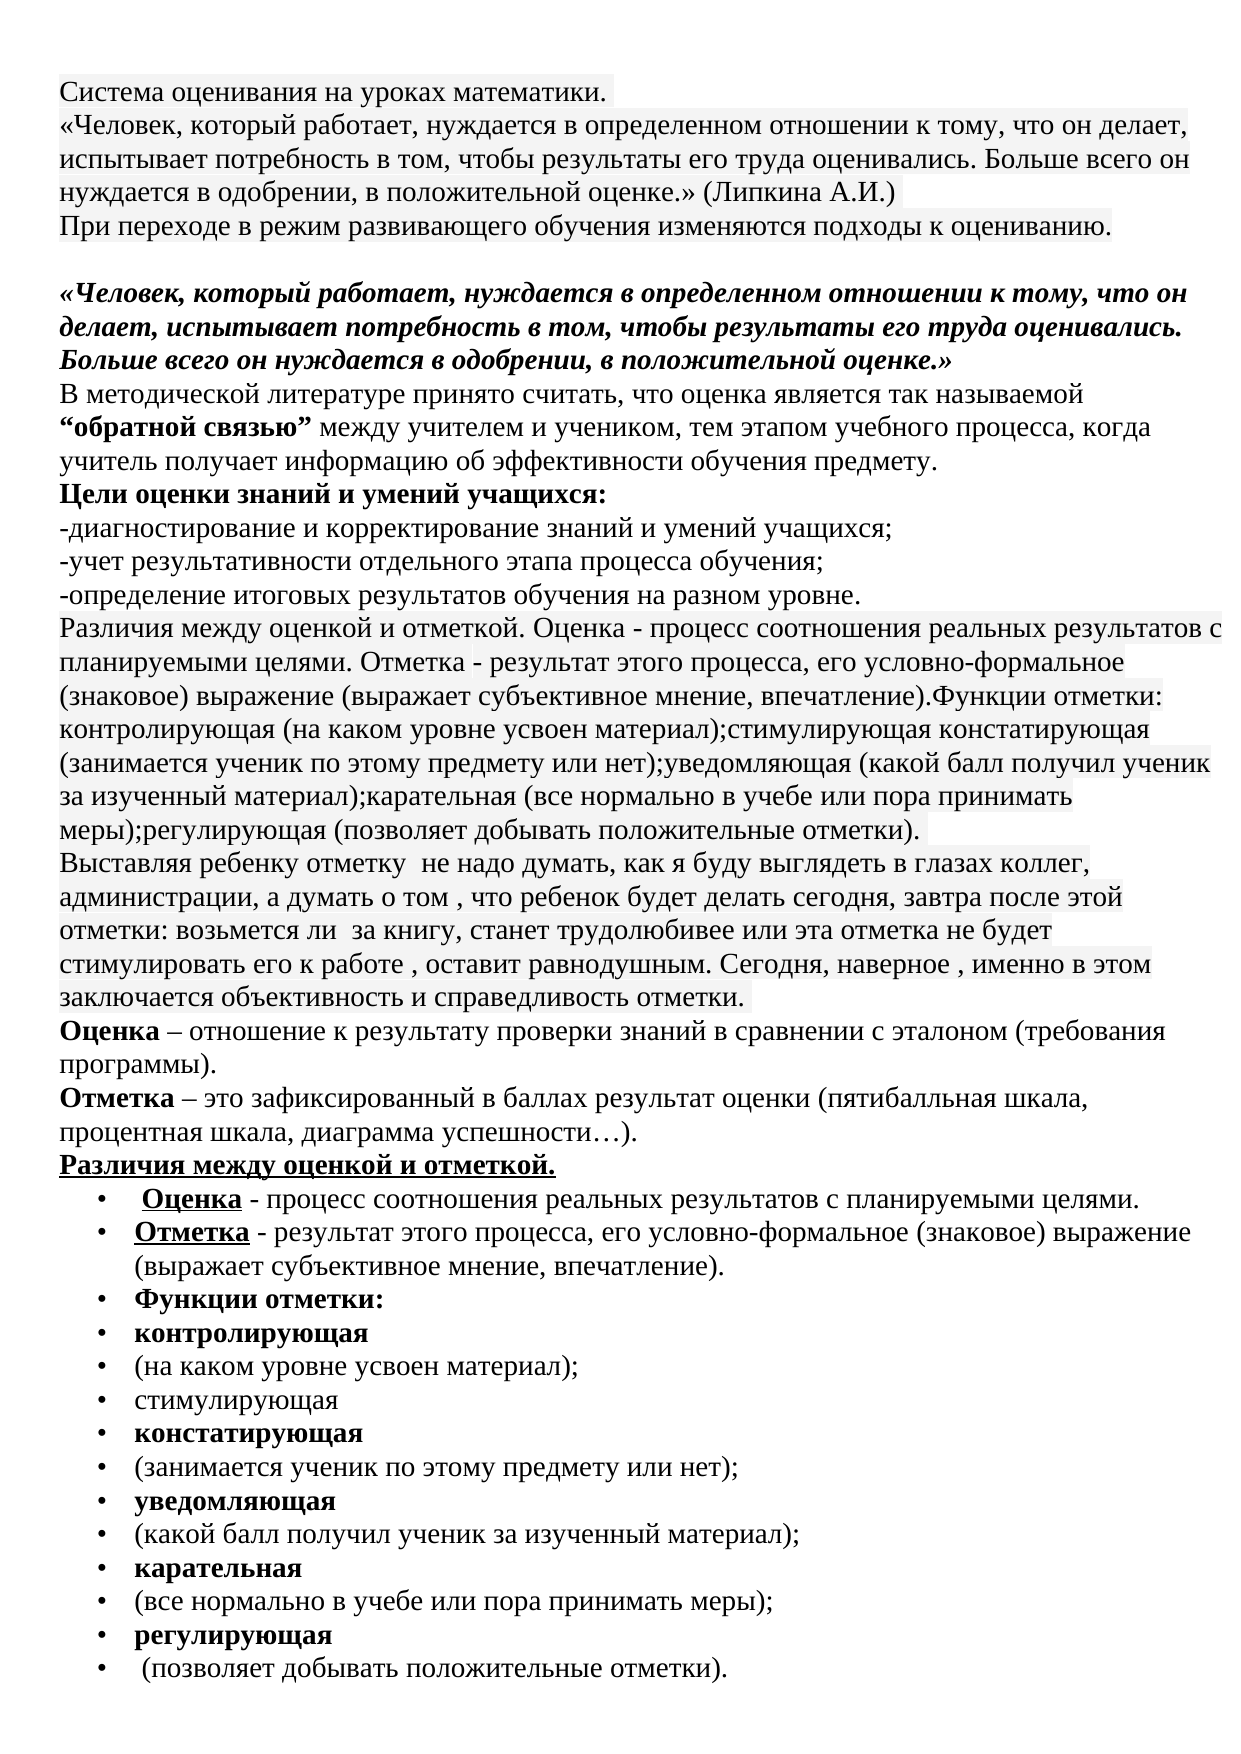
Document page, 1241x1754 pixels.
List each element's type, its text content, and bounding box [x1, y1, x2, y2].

text -диагностирование и корректирование знаний и умений учащихся; [59, 510, 1226, 543]
list (на каком уровне усвоен материал); [97, 1348, 1226, 1382]
list (позволяет добывать положительные отметки). [97, 1650, 1226, 1684]
text Различия между оценкой и отметкой. Оценка - процесс соотношения реальных результатов с планируемыми целями. Отметка - результат этого процесса, его условно-формальное (знаковое) выражение (выражает субъективное мнение, впечатление).Функции отметки: контролирующая (на каком уровне усвоен материал);стимулирующая констатирующая (занимается ученик по этому предмету или нет);уведомляющая (какой балл получил ученик за изученный материал);карательная (все нормально в учебе или пора принимать меры);регулирующая (позволяет добывать положительные отметки). Выставляя ребенку отметку не надо думать, как я буду выглядеть в глазах коллег, администрации, а думать о том , что ребенок будет делать сегодня, завтра после этой отметки: возьмется ли за книгу, станет трудолюбивее или эта отметка не будет стимулировать его к работе , оставит равнодушным. Сегодня, наверное , именно в этом заключается объективность и справедливость отметки. Оценка – отношение к результату проверки знаний в сравнении с эталоном (требования программы). [59, 611, 1226, 1080]
list стимулирующая [97, 1382, 1226, 1416]
list (все нормально в учебе или пора принимать меры); [97, 1583, 1226, 1617]
text Система оценивания на уроках математики. «Человек, который работает, нуждается в определенном отношении к тому, что он делает, испытывает потребность в том, чтобы результаты его труда оценивались. Больше всего он нуждается в одобрении, в положительной оценке.» (Липкина А.И.) При переходе в режим развивающего обучения изменяются подходы к оцениванию. [59, 74, 1226, 242]
list контролирующая [97, 1315, 1226, 1348]
text Различия между оценкой и отметкой. [59, 1147, 1226, 1181]
list Функции отметки: [97, 1281, 1226, 1315]
text В методической литературе принято считать, что оценка является так называемой “обратной связью” между учителем и учеником, тем этапом учебного процесса, когда учитель получает информацию об эффективности обучения предмету. [59, 376, 1226, 476]
list (какой балл получил ученик за изученный материал); [97, 1516, 1226, 1550]
text Отметка – это зафиксированный в баллах результат оценки (пятибалльная шкала, процентная шкала, диаграмма успешности…). [59, 1080, 1226, 1147]
text -определение итоговых результатов обучения на разном уровне. [59, 577, 1226, 611]
list уведомляющая [97, 1483, 1226, 1516]
text «Человек, который работает, нуждается в определенном отношении к тому, что он делает, испытывает потребность в том, чтобы результаты его труда оценивались. Больше всего он нуждается в одобрении, в положительной оценке.» [59, 275, 1226, 376]
list Отметка - результат этого процесса, его условно-формальное (знаковое) выражение (выражает субъективное мнение, впечатление). [97, 1214, 1226, 1281]
list констатирующая [97, 1416, 1226, 1449]
list Оценка - процесс соотношения реальных результатов с планируемыми целями. [97, 1181, 1226, 1214]
text -учет результативности отдельного этапа процесса обучения; [59, 543, 1226, 577]
text Цели оценки знаний и умений учащихся: [59, 476, 1226, 510]
list карательная [97, 1550, 1226, 1583]
list (занимается ученик по этому предмету или нет); [97, 1449, 1226, 1483]
list регулирующая [97, 1617, 1226, 1650]
